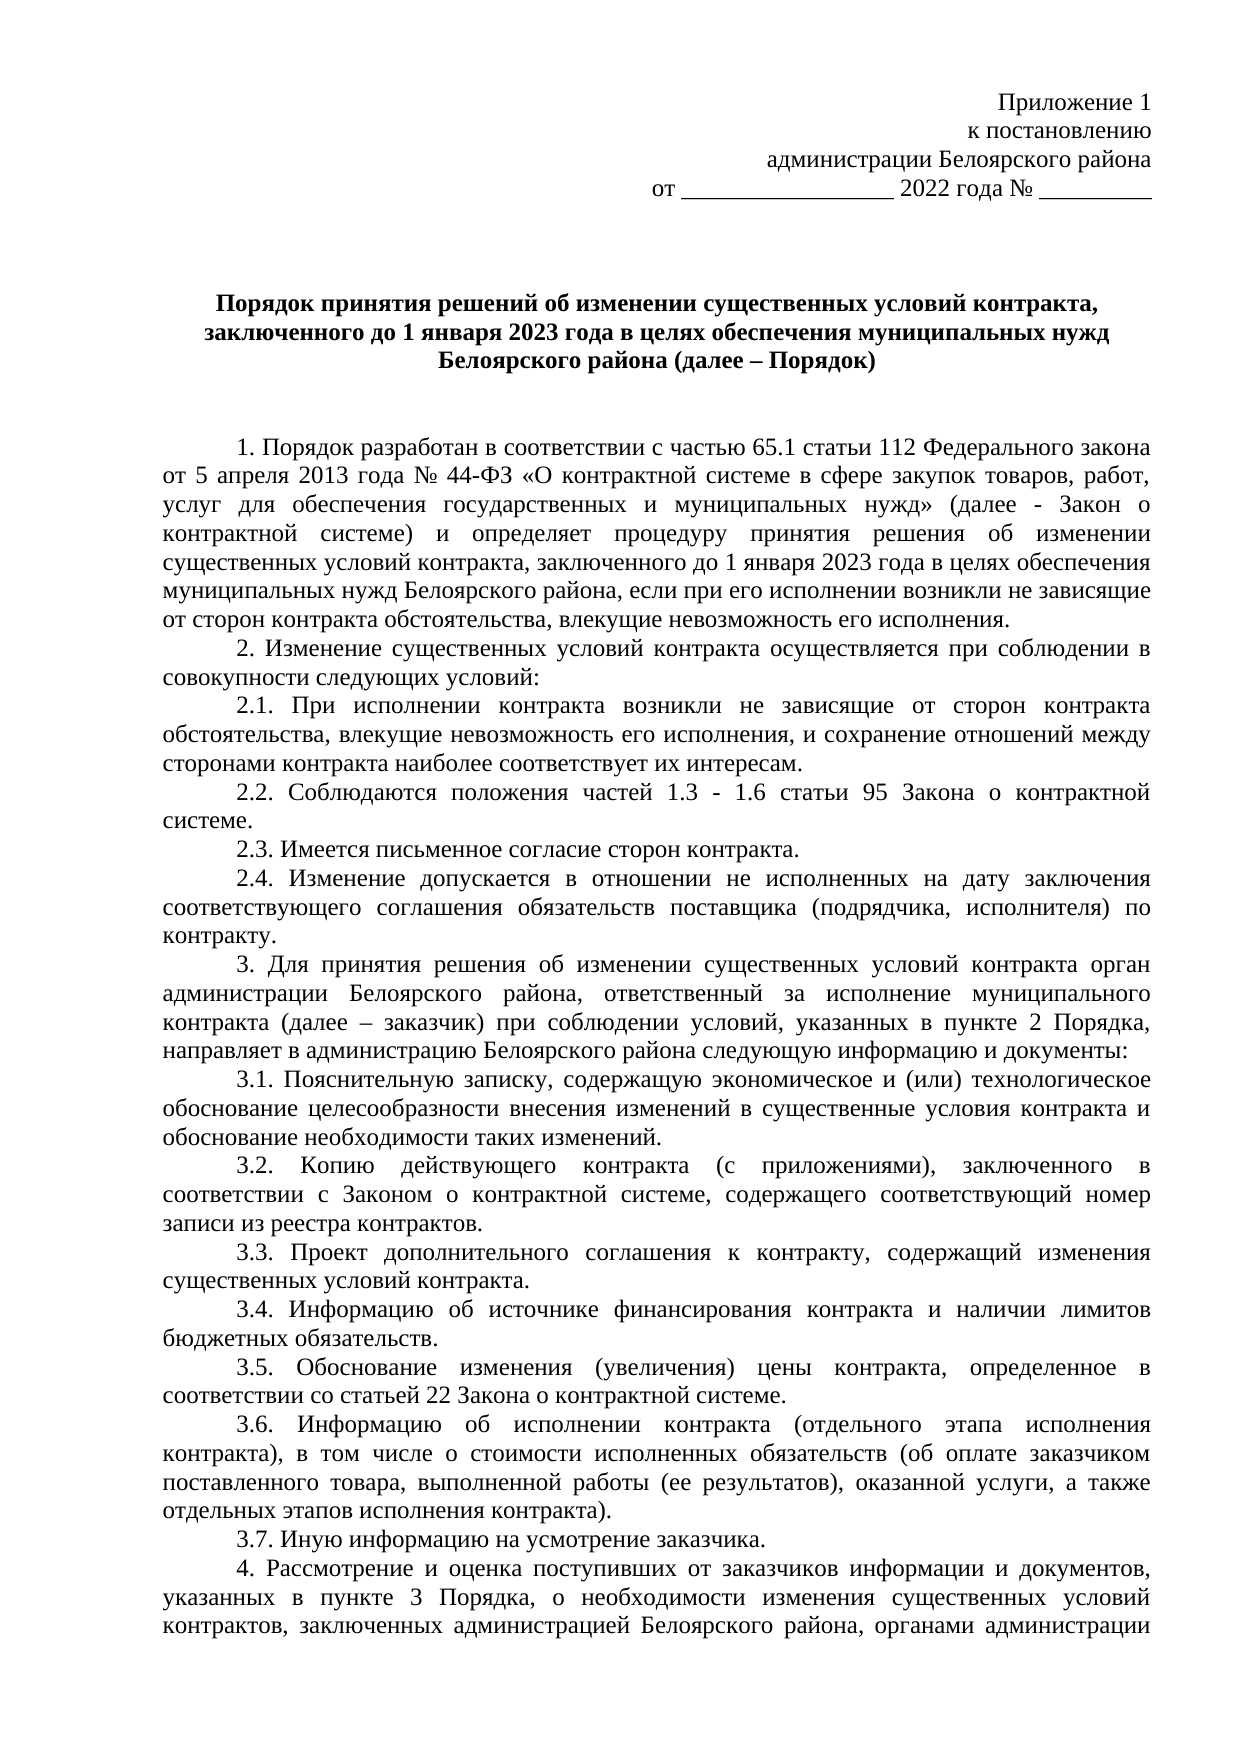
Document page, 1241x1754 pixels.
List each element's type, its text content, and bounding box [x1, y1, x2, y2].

text 3.4. Информацию об источнике финансирования контракта и наличии лимитов бюджетных обязательств. [162, 1294, 1152, 1352]
text к постановлению [162, 115, 1152, 144]
text 2.3. Имеется письменное согласие сторон контракта. [162, 834, 1152, 863]
text 3. Для принятия решения об изменении существенных условий контракта орган администрации Белоярского района, ответственный за исполнение муниципального контракта (далее – заказчик) при соблюдении условий, указанных в пункте 2 Порядка, направляет в администрацию Белоярского района следующую информацию и документы: [162, 949, 1152, 1064]
text 2.2. Соблюдаются положения частей 1.3 - 1.6 статьи 95 Закона о контрактной системе. [162, 777, 1152, 834]
text 3.5. Обоснование изменения (увеличения) цены контракта, определенное в соответствии со статьей 22 Закона о контрактной системе. [162, 1352, 1152, 1409]
text 3.3. Проект дополнительного соглашения к контракту, содержащий изменения существенных условий контракта. [162, 1237, 1152, 1294]
text 2.4. Изменение допускается в отношении не исполненных на дату заключения соответствующего соглашения обязательств поставщика (подрядчика, исполнителя) по контракту. [162, 863, 1152, 949]
text Порядок принятия решений об изменении существенных условий контракта, заключенного до 1 января 2023 года в целях обеспечения муниципальных нужд Белоярского района (далее – Порядок) [162, 288, 1152, 374]
text от _________________ 2022 года № _________ [162, 173, 1152, 202]
text Приложение 1 [162, 87, 1152, 115]
text 2.1. При исполнении контракта возникли не зависящие от сторон контракта обстоятельства, влекущие невозможность его исполнения, и сохранение отношений между сторонами контракта наиболее соответствует их интересам. [162, 690, 1152, 777]
text 3.2. Копию действующего контракта (с приложениями), заключенного в соответствии с Законом о контрактной системе, содержащего соответствующий номер записи из реестра контрактов. [162, 1150, 1152, 1237]
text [162, 1553, 1152, 1639]
text 3.1. Пояснительную записку, содержащую экономическое и (или) технологическое обоснование целесообразности внесения изменений в существенные условия контракта и обоснование необходимости таких изменений. [162, 1064, 1152, 1150]
text 3.6. Информацию об исполнении контракта (отдельного этапа исполнения контракта), в том числе о стоимости исполненных обязательств (об оплате заказчиком поставленного товара, выполненной работы (ее результатов), оказанной услуги, а также отдельных этапов исполнения контракта). [162, 1409, 1152, 1524]
text 1. Порядок разработан в соответствии с частью 65.1 статьи 112 Федерального закона от 5 апреля 2013 года № 44-ФЗ «О контрактной системе в сфере закупок товаров, работ, услуг для обеспечения государственных и муниципальных нужд» (далее - Закон о контрактной системе) и определяет процедуру принятия решения об изменении существенных условий контракта, заключенного до 1 января 2023 года в целях обеспечения муниципальных нужд Белоярского района, если при его исполнении возникли не зависящие от сторон контракта обстоятельства, влекущие невозможность его исполнения. [162, 432, 1152, 633]
text 3.7. Иную информацию на усмотрение заказчика. [162, 1524, 1152, 1553]
text 2. Изменение существенных условий контракта осуществляется при соблюдении в совокупности следующих условий: [162, 633, 1152, 690]
text администрации Белоярского района [162, 144, 1152, 173]
